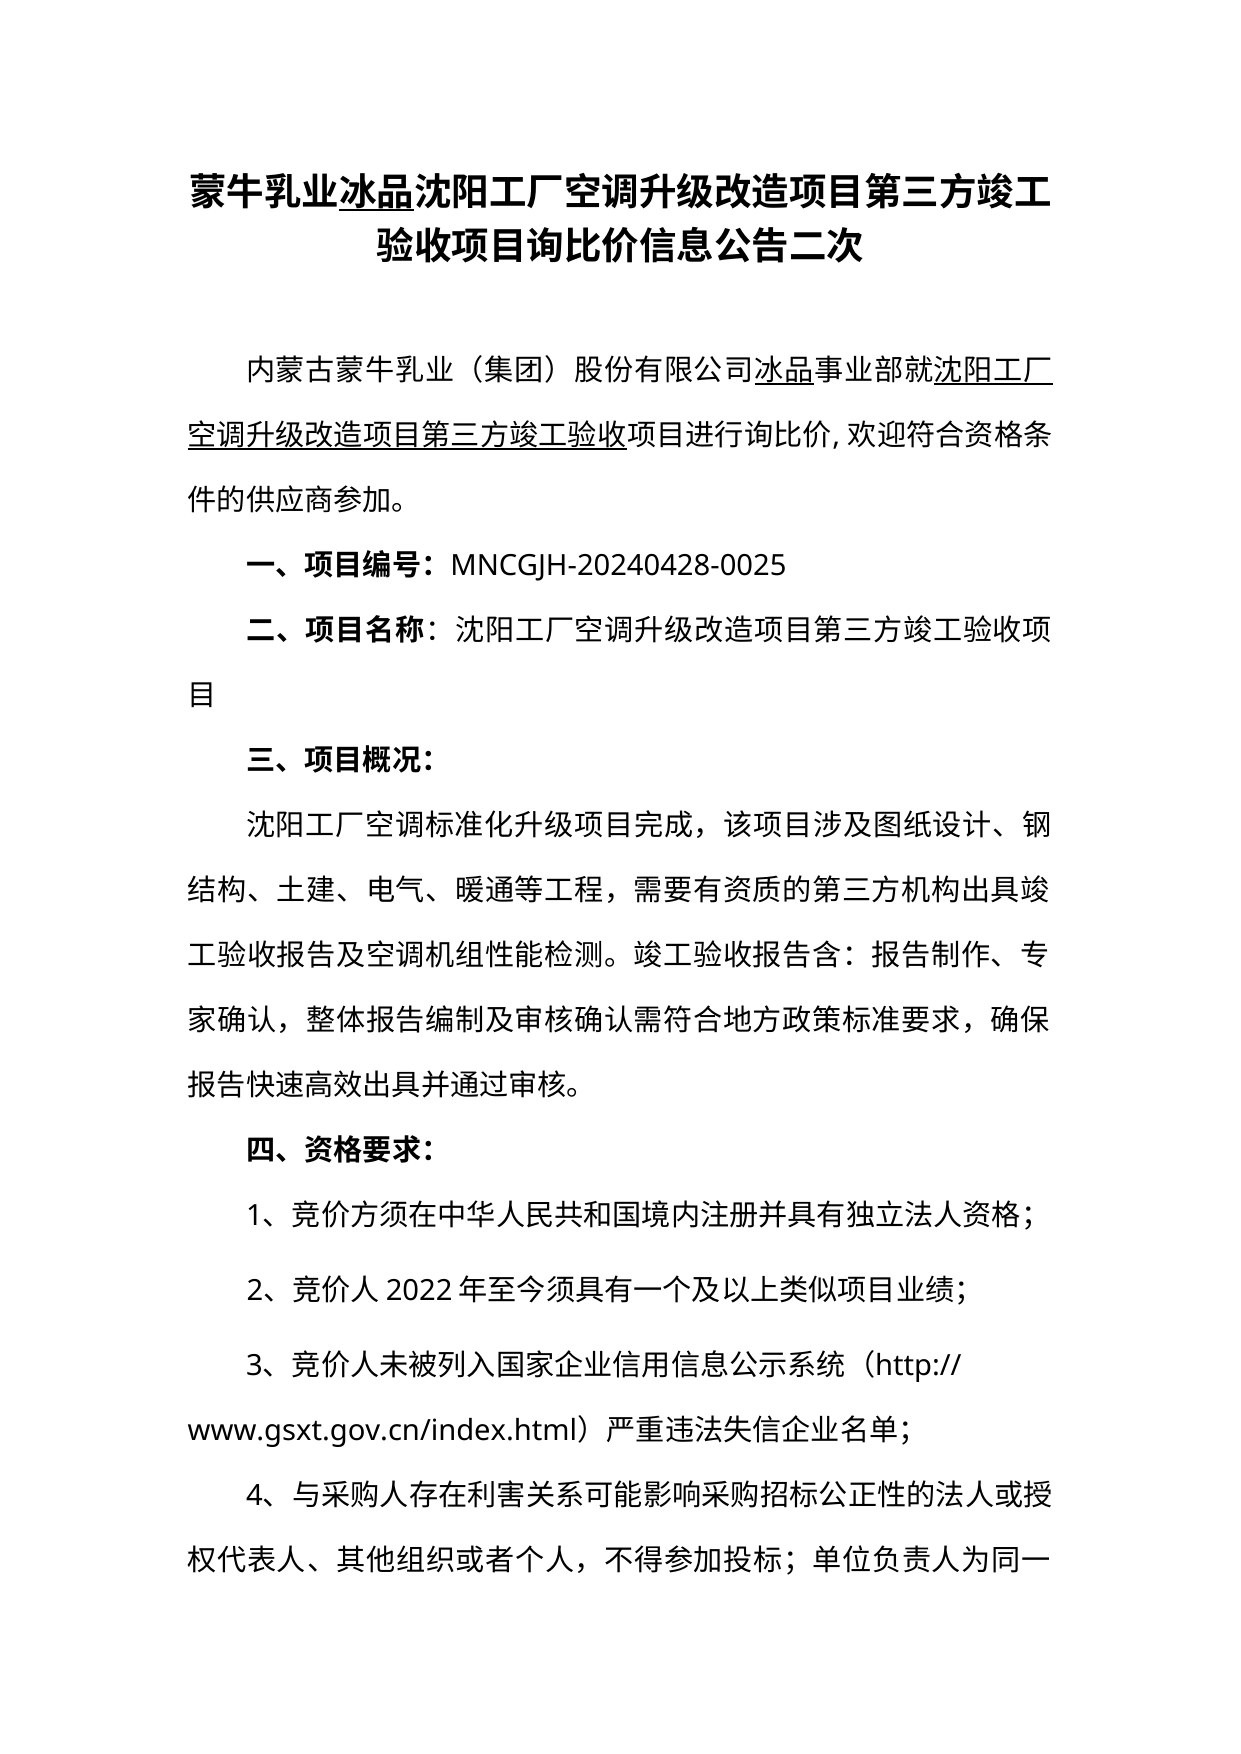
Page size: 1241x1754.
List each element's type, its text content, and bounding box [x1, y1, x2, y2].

text 一、项目编号：MNCGJH-20240428-0025 [187, 531, 1053, 596]
text 沈阳工厂空调标准化升级项目完成，该项目涉及图纸设计、钢结构、土建、电气、暖通等工程，需要有资质的第三方机构出具竣工验收报告及空调机组性能检测。竣工验收报告含：报告制作、专家确认，整体报告编制及审核确认需符合地方政策标准要求，确保报告快速高效出具并通过审核。 [187, 791, 1053, 1116]
text 三、项目概况： [187, 726, 1053, 791]
text 3、竞价人未被列入国家企业信用信息公示系统（http://www.gsxt.gov.cn/index.html）严重违法失信企业名单； [187, 1330, 1053, 1460]
text 蒙牛乳业冰品沈阳工厂空调升级改造项目第三方竣工验收项目询比价信息公告二次 [187, 162, 1053, 271]
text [187, 1460, 1053, 1590]
text 2、竞价人2022年至今须具有一个及以上类似项目业绩； [187, 1267, 1044, 1309]
text 内蒙古蒙牛乳业（集团）股份有限公司冰品事业部就沈阳工厂空调升级改造项目第三方竣工验收项目进行询比价, 欢迎符合资格条件的供应商参加。 [187, 336, 1053, 531]
text 四、资格要求： [187, 1116, 1053, 1181]
text 1、竞价方须在中华人民共和国境内注册并具有独立法人资格； [187, 1181, 1053, 1246]
text 二、项目名称：沈阳工厂空调升级改造项目第三方竣工验收项目 [187, 596, 1053, 726]
